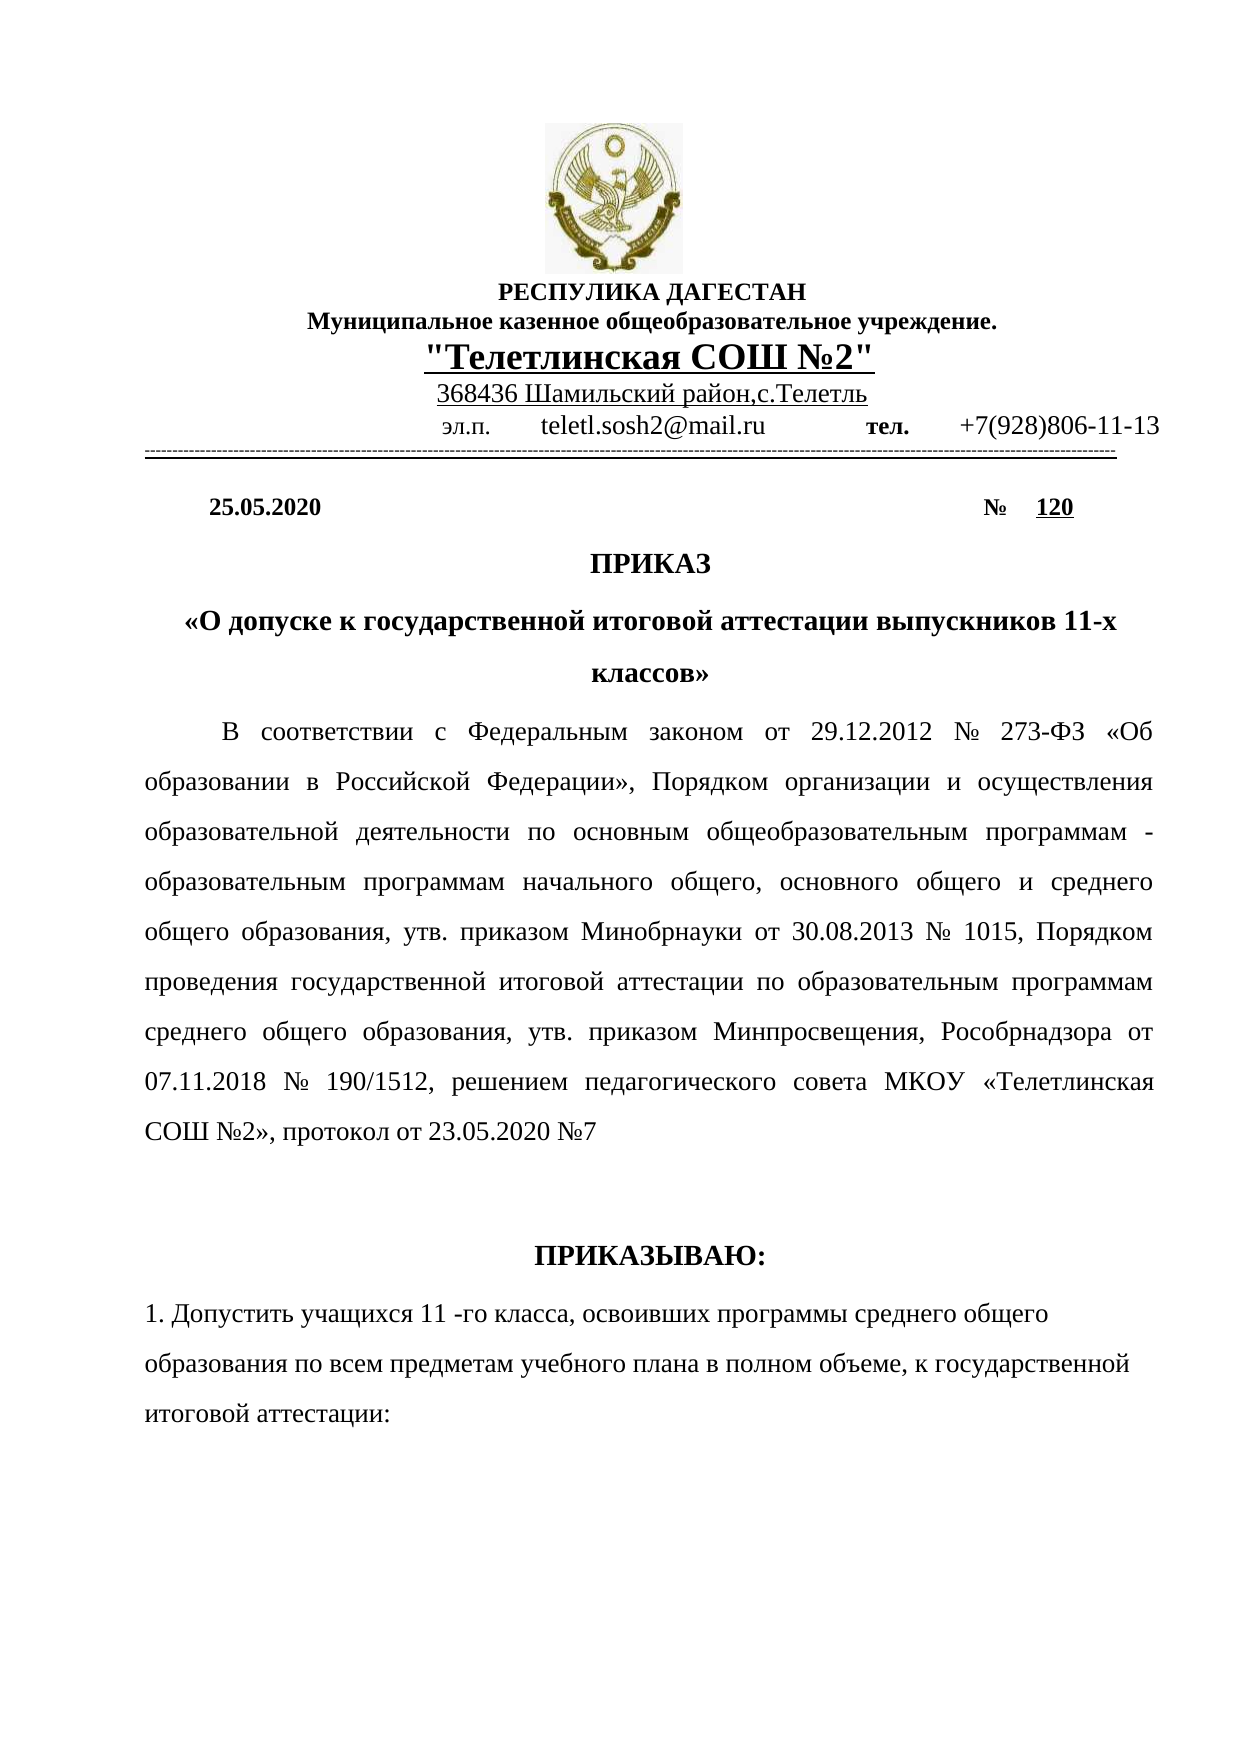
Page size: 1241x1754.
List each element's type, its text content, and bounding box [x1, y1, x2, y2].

picture [545, 123, 683, 274]
subtitle "Телетлинская СОШ №2" [144, 334, 1154, 378]
text РЕСПУЛИКА ДАГЕСТАН [144, 277, 1160, 306]
text Муниципальное казенное общеобразовательное учреждение. [144, 306, 1160, 334]
text классов» [146, 659, 1154, 688]
text ПРИКАЗ [146, 550, 1154, 579]
text ПРИКАЗЫВАЮ: [146, 1242, 1154, 1271]
text 368436 Шамильский район,с.Телетль [144, 378, 1160, 409]
text В соответствии с Федеральным законом от 29.12.2012 № 273-ФЗ «Об образовании в Российской Федерации», Порядком организации и осуществления образовательной деятельности по основным общеобразовательным программам - образовательным программам начального общего, основного общего и среднего общего образования, утв. приказом Минобрнауки от 30.08.2013 № 1015, Порядком проведения государственной итоговой аттестации по образовательным программам среднего общего образования, утв. приказом Минпросвещения, Рособрнадзора от 07.11.2018 № 190/1512, решением педагогического совета МКОУ «Телетлинская СОШ №2», протокол от 23.05.2020 №7 [144, 700, 1154, 1150]
text эл.п. teletl.sosh2@mail.ru тел. +7(928)806-11-13 ------------------------------------------------------------------------------------------------------------------------------------------------------------------------------- [144, 409, 1160, 459]
text 25.05.2020 № 120 [209, 495, 1154, 520]
text 1. Допустить учащихся 11 -го класса, освоивших программы среднего общего образования по всем предметам учебного плана в полном объеме, к государственной итоговой аттестации: [144, 1283, 1154, 1433]
text «О допуске к государственной итоговой аттестации выпускников 11-х [184, 607, 1154, 637]
